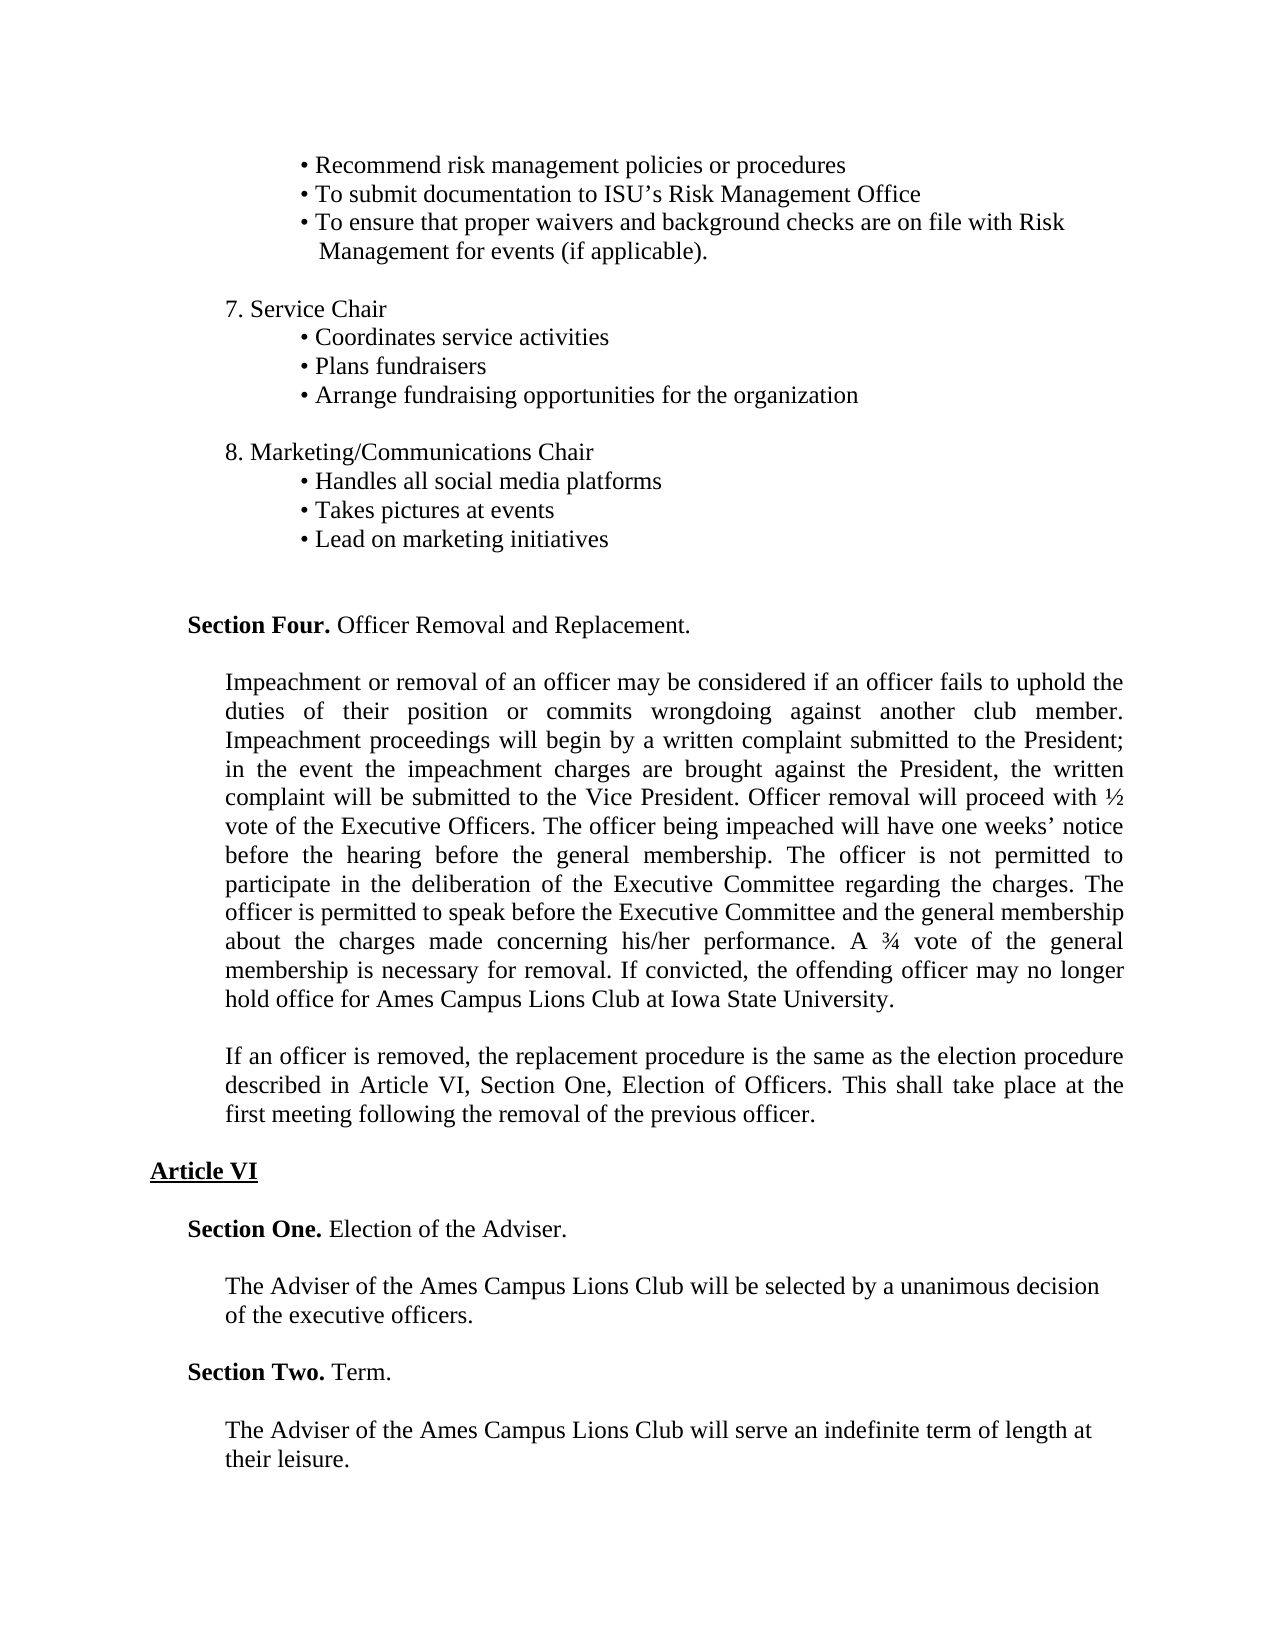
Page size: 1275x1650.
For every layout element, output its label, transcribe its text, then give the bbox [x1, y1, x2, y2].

text Article VI [150, 1156, 1125, 1185]
text Section Four. Officer Removal and Replacement. [187, 610, 1125, 639]
text The Adviser of the Ames Campus Lions Club will serve an indefinite term of length at their leisure. [225, 1415, 1125, 1472]
text • To submit documentation to ISU’s Risk Management Office [225, 179, 1125, 207]
text • Recommend risk management policies or procedures [225, 150, 1125, 179]
text • Lead on marketing initiatives [225, 524, 1125, 552]
text • To ensure that proper waivers and background checks are on file with Risk Management for events (if applicable). [300, 207, 1125, 265]
text Section Two. Term. [187, 1357, 1125, 1386]
text If an officer is removed, the replacement procedure is the same as the election procedure described in Article VI, Section One, Election of Officers. This shall take place at the first meeting following the removal of the previous officer. [225, 1041, 1125, 1127]
text • Coordinates service activities [225, 322, 1125, 351]
text Section One. Election of the Adviser. [187, 1214, 1125, 1242]
text Impeachment or removal of an officer may be considered if an officer fails to uphold the duties of their position or commits wrongdoing against another club member. Impeachment proceedings will begin by a written complaint submitted to the President; in the event the impeachment charges are brought against the President, the written complaint will be submitted to the Vice President. Officer removal will proceed with ½ vote of the Executive Officers. The officer being impeached will have one weeks’ notice before the hearing before the general membership. The officer is not permitted to participate in the deliberation of the Executive Committee regarding the charges. The officer is permitted to speak before the Executive Committee and the general membership about the charges made concerning his/her performance. A ¾ vote of the general membership is necessary for removal. If convicted, the offending officer may no longer hold office for Ames Campus Lions Club at Iowa State University. [225, 667, 1125, 1012]
text • Plans fundraisers [225, 351, 1125, 380]
text 8. Marketing/Communications Chair [225, 437, 1125, 466]
text • Takes pictures at events [225, 495, 1125, 524]
text The Adviser of the Ames Campus Lions Club will be selected by a unanimous decision of the executive officers. [225, 1271, 1125, 1329]
text 7. Service Chair [225, 294, 1125, 322]
text • Handles all social media platforms [225, 466, 1125, 495]
text • Arrange fundraising opportunities for the organization [300, 380, 1125, 409]
